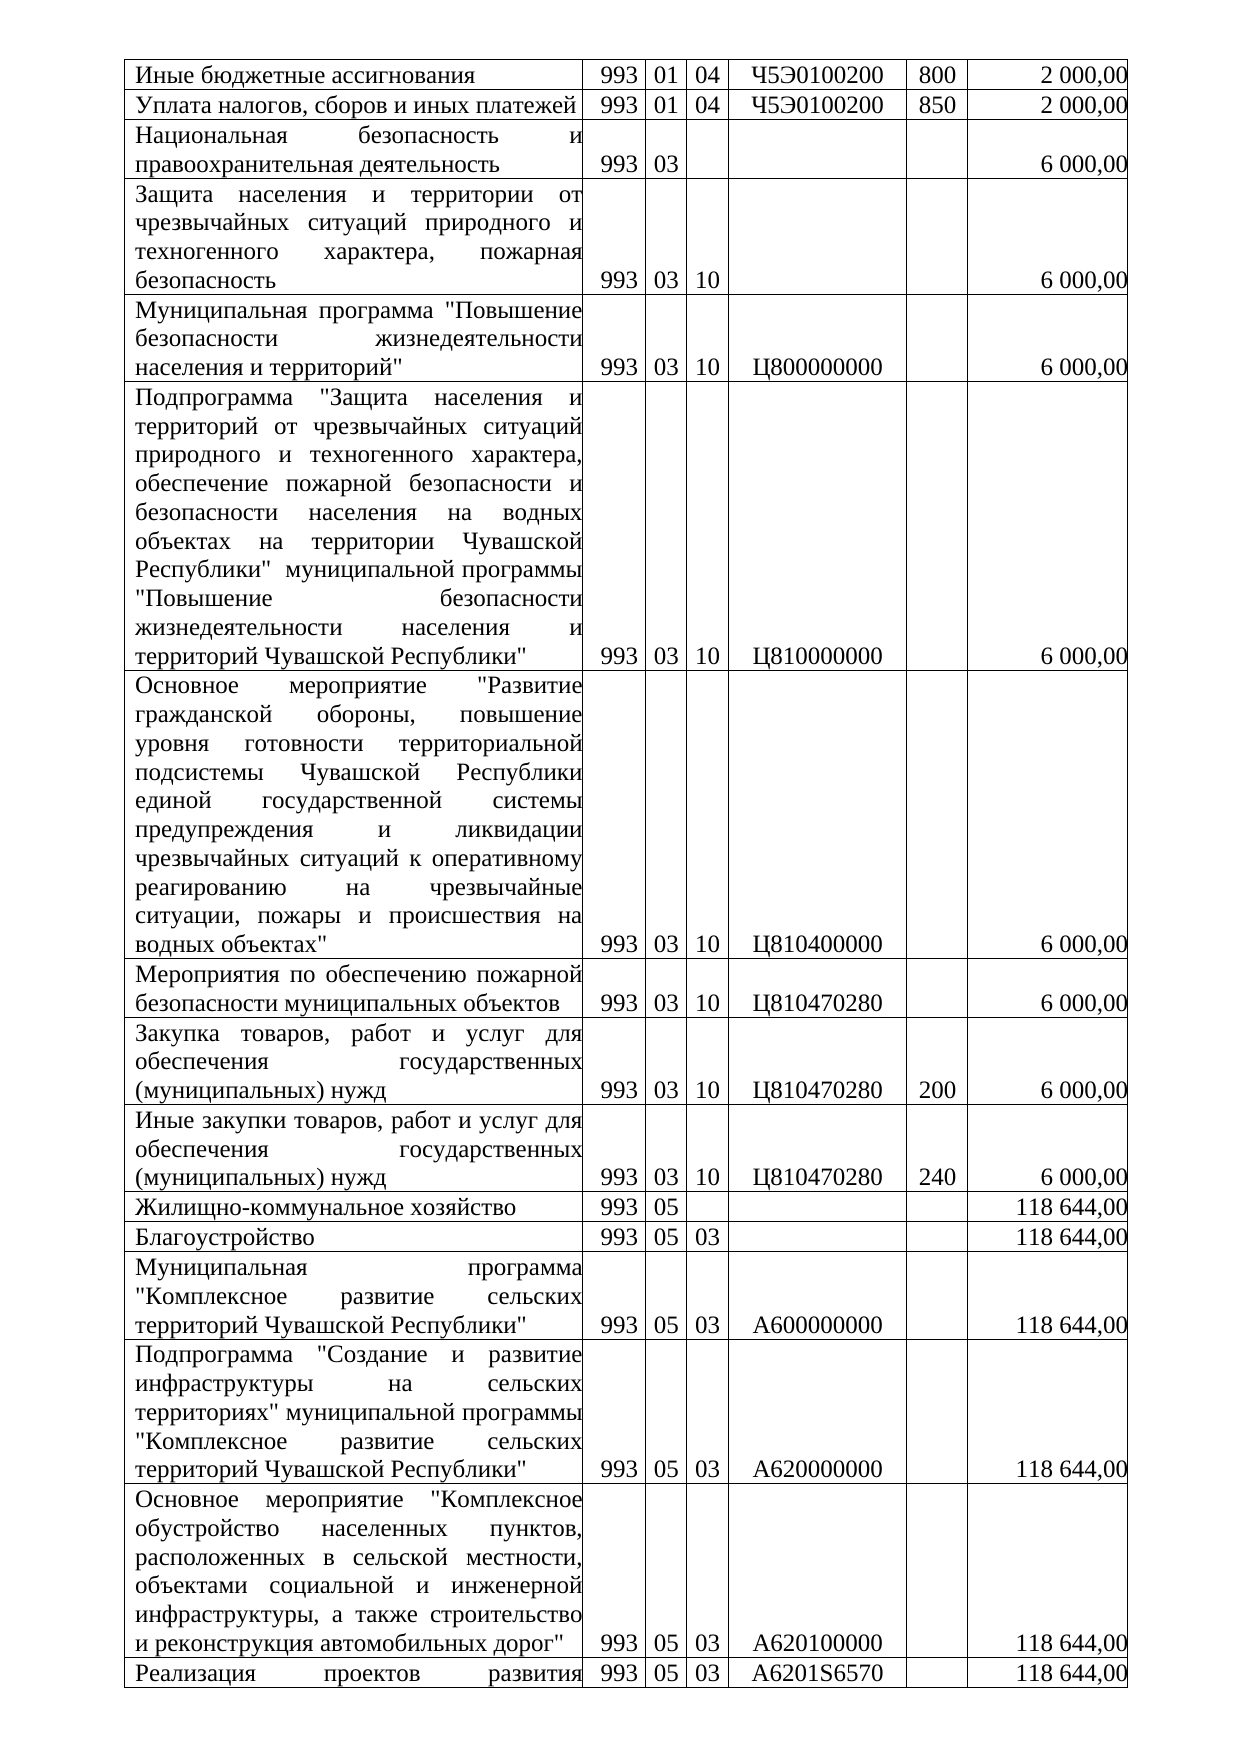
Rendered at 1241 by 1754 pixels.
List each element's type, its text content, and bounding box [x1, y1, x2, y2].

table_cell 6 000,00 [968, 671, 1127, 958]
table_cell Ц810470280 [729, 959, 906, 1017]
table_cell [729, 120, 906, 178]
table_cell [729, 1222, 906, 1251]
table_cell 118 644,00 [968, 1222, 1127, 1251]
table_cell Благоустройство [125, 1222, 582, 1251]
table_cell A620000000 [729, 1340, 906, 1483]
table_cell 993 [583, 120, 645, 178]
table_cell 118 644,00 [968, 1192, 1127, 1221]
table_cell 993 [583, 1484, 645, 1657]
table_cell 03 [687, 1252, 728, 1338]
table_cell 10 [687, 382, 728, 669]
table_cell Ц810470280 [729, 1105, 906, 1191]
table_cell 10 [687, 959, 728, 1017]
table_cell 6 000,00 [968, 1105, 1127, 1191]
table_cell 10 [687, 671, 728, 958]
table_cell 05 [646, 1192, 686, 1221]
table_cell 993 [583, 1252, 645, 1338]
table_cell [907, 120, 967, 178]
table_cell [907, 179, 967, 294]
table_cell 850 [907, 90, 967, 119]
table_cell Ч5Э0100200 [729, 90, 906, 119]
table_cell 6 000,00 [968, 959, 1127, 1017]
table_cell A620100000 [729, 1484, 906, 1657]
table_cell 6 000,00 [968, 382, 1127, 669]
table_cell [729, 179, 906, 294]
table_cell 993 [583, 179, 645, 294]
table_cell Национальная безопасность и правоохранительная деятельность [125, 120, 582, 178]
table_cell 993 [583, 1222, 645, 1251]
table_cell 01 [646, 60, 686, 89]
table_cell 03 [646, 959, 686, 1017]
table_cell Уплата налогов, сборов и иных платежей [125, 90, 582, 119]
table_cell 240 [907, 1105, 967, 1191]
table_cell 800 [907, 60, 967, 89]
table_cell [907, 1340, 967, 1483]
table_cell Муниципальная программа "Повышение безопасности жизнедеятельности населения и территорий" [125, 295, 582, 381]
table_cell 118 644,00 [968, 1340, 1127, 1483]
table_cell 05 [646, 1340, 686, 1483]
table_cell A600000000 [729, 1252, 906, 1338]
table_cell Ц810400000 [729, 671, 906, 958]
table_cell 118 644,00 [968, 1252, 1127, 1338]
table_cell 993 [583, 671, 645, 958]
table_cell 03 [646, 382, 686, 669]
table_cell [687, 1192, 728, 1221]
table_cell [907, 295, 967, 381]
table_cell 6 000,00 [968, 1018, 1127, 1104]
table_cell 993 [583, 1658, 645, 1687]
table_cell Основное мероприятие "Развитие гражданской обороны, повышение уровня готовности территориальной подсистемы Чувашской Республики единой государственной системы предупреждения и ликвидации чрезвычайных ситуаций к оперативному реагированию на чрезвычайные ситуации, пожары и происшествия на водных объектах" [125, 671, 582, 958]
table_cell 6 000,00 [968, 295, 1127, 381]
table_cell 993 [583, 1105, 645, 1191]
table_cell 03 [646, 295, 686, 381]
table_cell Основное мероприятие "Комплексное обустройство населенных пунктов, расположенных в сельской местности, объектами социальной и инженерной инфраструктуры, а также строительство и реконструкция автомобильных дорог" [125, 1484, 582, 1657]
table_cell [907, 671, 967, 958]
table_cell 2 000,00 [968, 60, 1127, 89]
table_cell Подпрограмма "Защита населения и территорий от чрезвычайных ситуаций природного и техногенного характера, обеспечение пожарной безопасности и безопасности населения на водных объектах на территории Чувашской Республики" муниципальной программы "Повышение безопасности жизнедеятельности населения и территорий Чувашской Республики" [125, 382, 582, 669]
table_cell 993 [583, 60, 645, 89]
table_cell 03 [687, 1340, 728, 1483]
table_cell 03 [687, 1658, 728, 1687]
table_cell 04 [687, 60, 728, 89]
table_cell 118 644,00 [968, 1484, 1127, 1657]
table_cell Ц800000000 [729, 295, 906, 381]
table_cell Муниципальная программа "Комплексное развитие сельских территорий Чувашской Республики" [125, 1252, 582, 1338]
table_cell 200 [907, 1018, 967, 1104]
table_cell 993 [583, 295, 645, 381]
table_cell Закупка товаров, работ и услуг для обеспечения государственных (муниципальных) нужд [125, 1018, 582, 1104]
table_cell 993 [583, 1018, 645, 1104]
table_cell [907, 1484, 967, 1657]
table_cell Ц810470280 [729, 1018, 906, 1104]
table_cell 10 [687, 1105, 728, 1191]
table_cell 03 [687, 1484, 728, 1657]
table_cell 118 644,00 [968, 1658, 1127, 1687]
table_cell 03 [646, 120, 686, 178]
table_cell [907, 1252, 967, 1338]
table_cell A6201S6570 [729, 1658, 906, 1687]
table_cell Жилищно-коммунальное хозяйство [125, 1192, 582, 1221]
table_cell 03 [646, 179, 686, 294]
table_cell [907, 1658, 967, 1687]
table_cell 993 [583, 959, 645, 1017]
table_cell 05 [646, 1222, 686, 1251]
table_cell [907, 959, 967, 1017]
table_cell 10 [687, 179, 728, 294]
table_cell 993 [583, 1192, 645, 1221]
table_cell 03 [646, 1018, 686, 1104]
table_cell 993 [583, 382, 645, 669]
table_cell 04 [687, 90, 728, 119]
table_cell Подпрограмма "Создание и развитие инфраструктуры на сельских территориях" муниципальной программы "Комплексное развитие сельских территорий Чувашской Республики" [125, 1340, 582, 1483]
table_cell [687, 120, 728, 178]
table_cell 05 [646, 1658, 686, 1687]
table_cell Защита населения и территории от чрезвычайных ситуаций природного и техногенного характера, пожарная безопасность [125, 179, 582, 294]
table_cell 03 [687, 1222, 728, 1251]
table_cell Иные бюджетные ассигнования [125, 60, 582, 89]
table_cell 01 [646, 90, 686, 119]
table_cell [125, 1658, 582, 1687]
table_cell [907, 382, 967, 669]
table_cell 6 000,00 [968, 120, 1127, 178]
table_cell [907, 1222, 967, 1251]
table_cell Ц810000000 [729, 382, 906, 669]
table_cell 10 [687, 295, 728, 381]
table_cell 03 [646, 671, 686, 958]
table_cell [907, 1192, 967, 1221]
table_cell Иные закупки товаров, работ и услуг для обеспечения государственных (муниципальных) нужд [125, 1105, 582, 1191]
table_cell 10 [687, 1018, 728, 1104]
table_cell 05 [646, 1484, 686, 1657]
table_cell 03 [646, 1105, 686, 1191]
table_cell Ч5Э0100200 [729, 60, 906, 89]
table_cell 05 [646, 1252, 686, 1338]
table_cell 2 000,00 [968, 90, 1127, 119]
table_cell 993 [583, 1340, 645, 1483]
table_cell 6 000,00 [968, 179, 1127, 294]
table_cell Мероприятия по обеспечению пожарной безопасности муниципальных объектов [125, 959, 582, 1017]
table_cell 993 [583, 90, 645, 119]
table_cell [729, 1192, 906, 1221]
